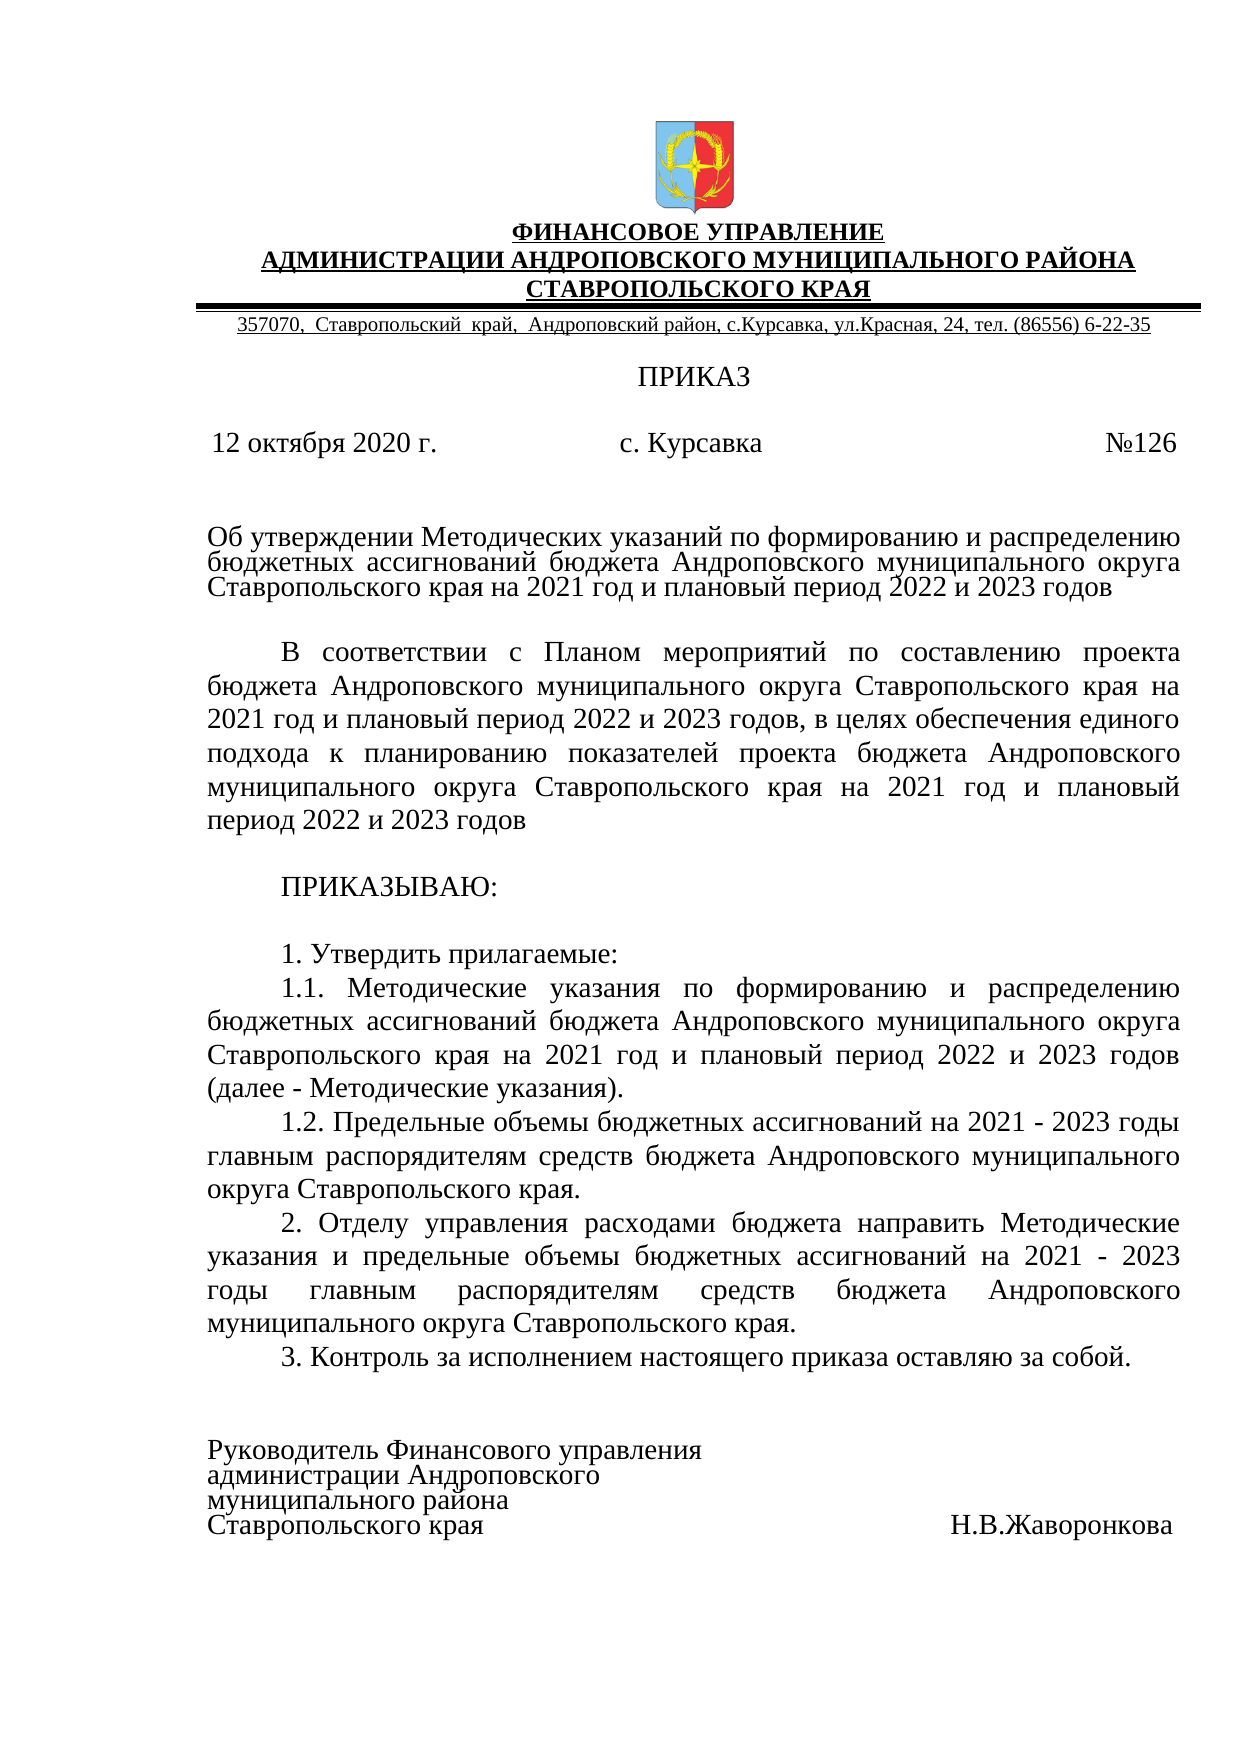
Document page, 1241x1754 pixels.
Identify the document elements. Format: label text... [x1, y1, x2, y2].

text ПРИКАЗ [207, 365, 1181, 392]
text Руководитель Финансового управления [207, 1439, 1181, 1464]
text В соответствии с Планом мероприятий по составлению проекта бюджета Андроповского муниципального округа Ставропольского края на 2021 год и плановый период 2022 и 2023 годов, в целях обеспечения единого подхода к планированию показателей проекта бюджета Андроповского муниципального округа Ставропольского края на 2021 год и плановый период 2022 и 2023 годов [207, 634, 1181, 836]
text Ставропольского края Н.В.Жаворонкова [207, 1514, 1181, 1539]
text Об утверждении Методических указаний по формированию и распределению бюджетных ассигнований бюджета Андроповского муниципального округа Ставропольского края на 2021 год и плановый период 2022 и 2023 годов [207, 526, 1181, 601]
picture [652, 118, 736, 217]
text 2. Отделу управления расходами бюджета направить Методические указания и предельные объемы бюджетных ассигнований на 2021 - 2023 годы главным распорядителям средств бюджета Андроповского муниципального округа Ставропольского края. [207, 1205, 1181, 1339]
text 1. Утвердить прилагаемые: [207, 936, 1181, 970]
text 3. Контроль за исполнением настоящего приказа оставляю за собой. [207, 1339, 1181, 1372]
text 357070, Ставропольский край, Андроповский район, с.Курсавка, ул.Красная, 24, тел. (86556) 6-22-35 [207, 312, 1181, 336]
text муниципального района [207, 1489, 1181, 1514]
text ПРИКАЗЫВАЮ: [207, 869, 1181, 903]
text 1.2. Предельные объемы бюджетных ассигнований на 2021 - 2023 годы главным распорядителям средств бюджета Андроповского муниципального округа Ставропольского края. [207, 1104, 1181, 1205]
table_header ФИНАНСОВОЕ УПРАВЛЕНИЕ АДМИНИСТРАЦИИ АНДРОПОВСКОГО МУНИЦИПАЛЬНОГО РАЙОНА СТАВРОПОЛЬСКОГО КРАЯ [196, 217, 1201, 303]
text 1.1. Методические указания по формированию и распределению бюджетных ассигнований бюджета Андроповского муниципального округа Ставропольского края на 2021 год и плановый период 2022 и 2023 годов (далее - Методические указания). [207, 970, 1181, 1104]
text 12 октября 2020 г. с. Курсавка №126 [207, 425, 1181, 459]
text администрации Андроповского [207, 1464, 1181, 1489]
